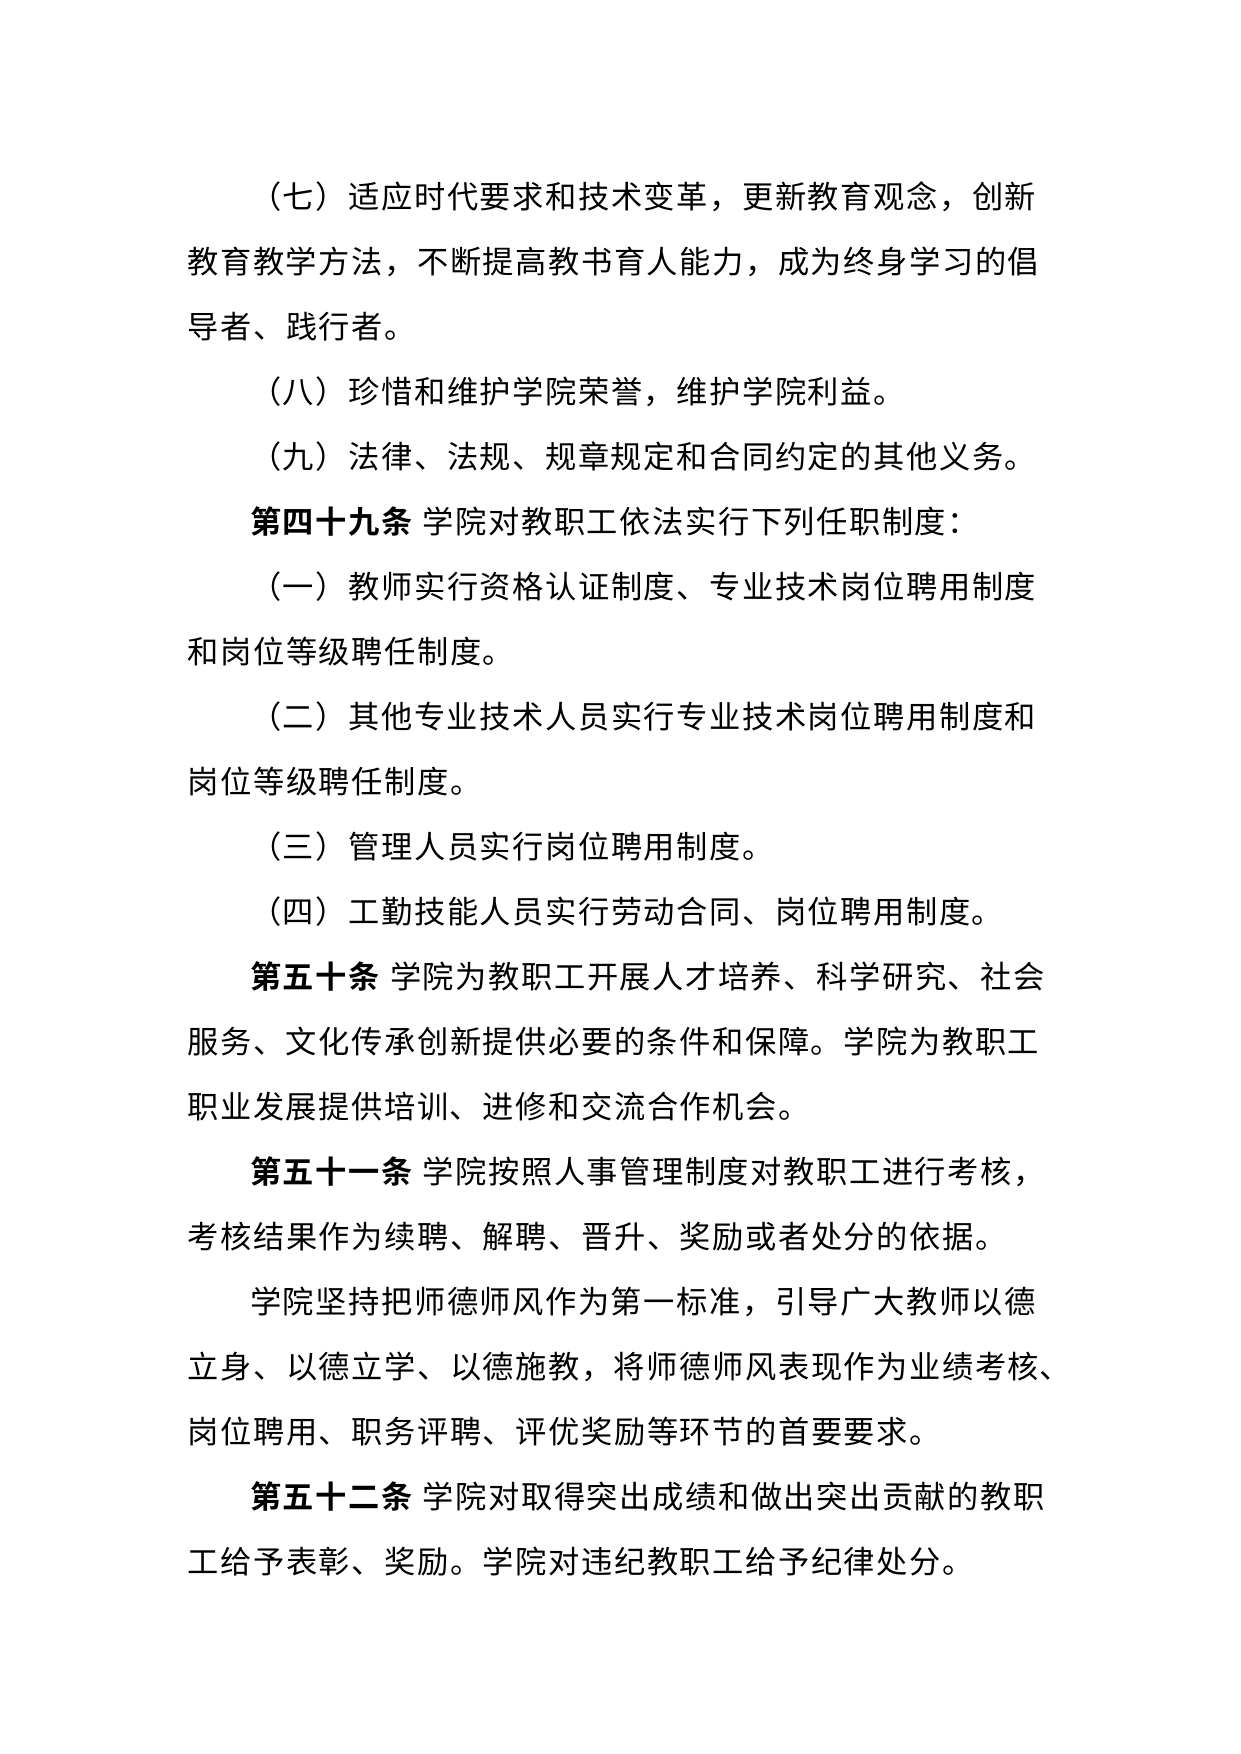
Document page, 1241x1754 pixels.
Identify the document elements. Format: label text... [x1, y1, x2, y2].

text 学院坚持把师德师风作为第一标准，引导广大教师以德立身、以德立学、以德施教，将师德师风表现作为业绩考核、岗位聘用、职务评聘、评优奖励等环节的首要要求。 [187, 1267, 1053, 1462]
text （一）教师实行资格认证制度、专业技术岗位聘用制度和岗位等级聘任制度。 [187, 552, 1053, 682]
text （八）珍惜和维护学院荣誉，维护学院利益。 [187, 357, 1053, 422]
text （四）工勤技能人员实行劳动合同、岗位聘用制度。 [187, 877, 1053, 942]
text 第四十九条 学院对教职工依法实行下列任职制度： [187, 487, 1053, 552]
text （三）管理人员实行岗位聘用制度。 [187, 812, 1053, 877]
text 第五十一条 学院按照人事管理制度对教职工进行考核，考核结果作为续聘、解聘、晋升、奖励或者处分的依据。 [187, 1137, 1053, 1267]
text 第五十二条 学院对取得突出成绩和做出突出贡献的教职工给予表彰、奖励。学院对违纪教职工给予纪律处分。 [187, 1462, 1053, 1592]
text 第五十条 学院为教职工开展人才培养、科学研究、社会服务、文化传承创新提供必要的条件和保障。学院为教职工职业发展提供培训、进修和交流合作机会。 [187, 942, 1053, 1137]
text （二）其他专业技术人员实行专业技术岗位聘用制度和岗位等级聘任制度。 [187, 682, 1053, 812]
text （七）适应时代要求和技术变革，更新教育观念，创新教育教学方法，不断提高教书育人能力，成为终身学习的倡导者、践行者。 [187, 162, 1053, 357]
text （九）法律、法规、规章规定和合同约定的其他义务。 [187, 422, 1053, 487]
